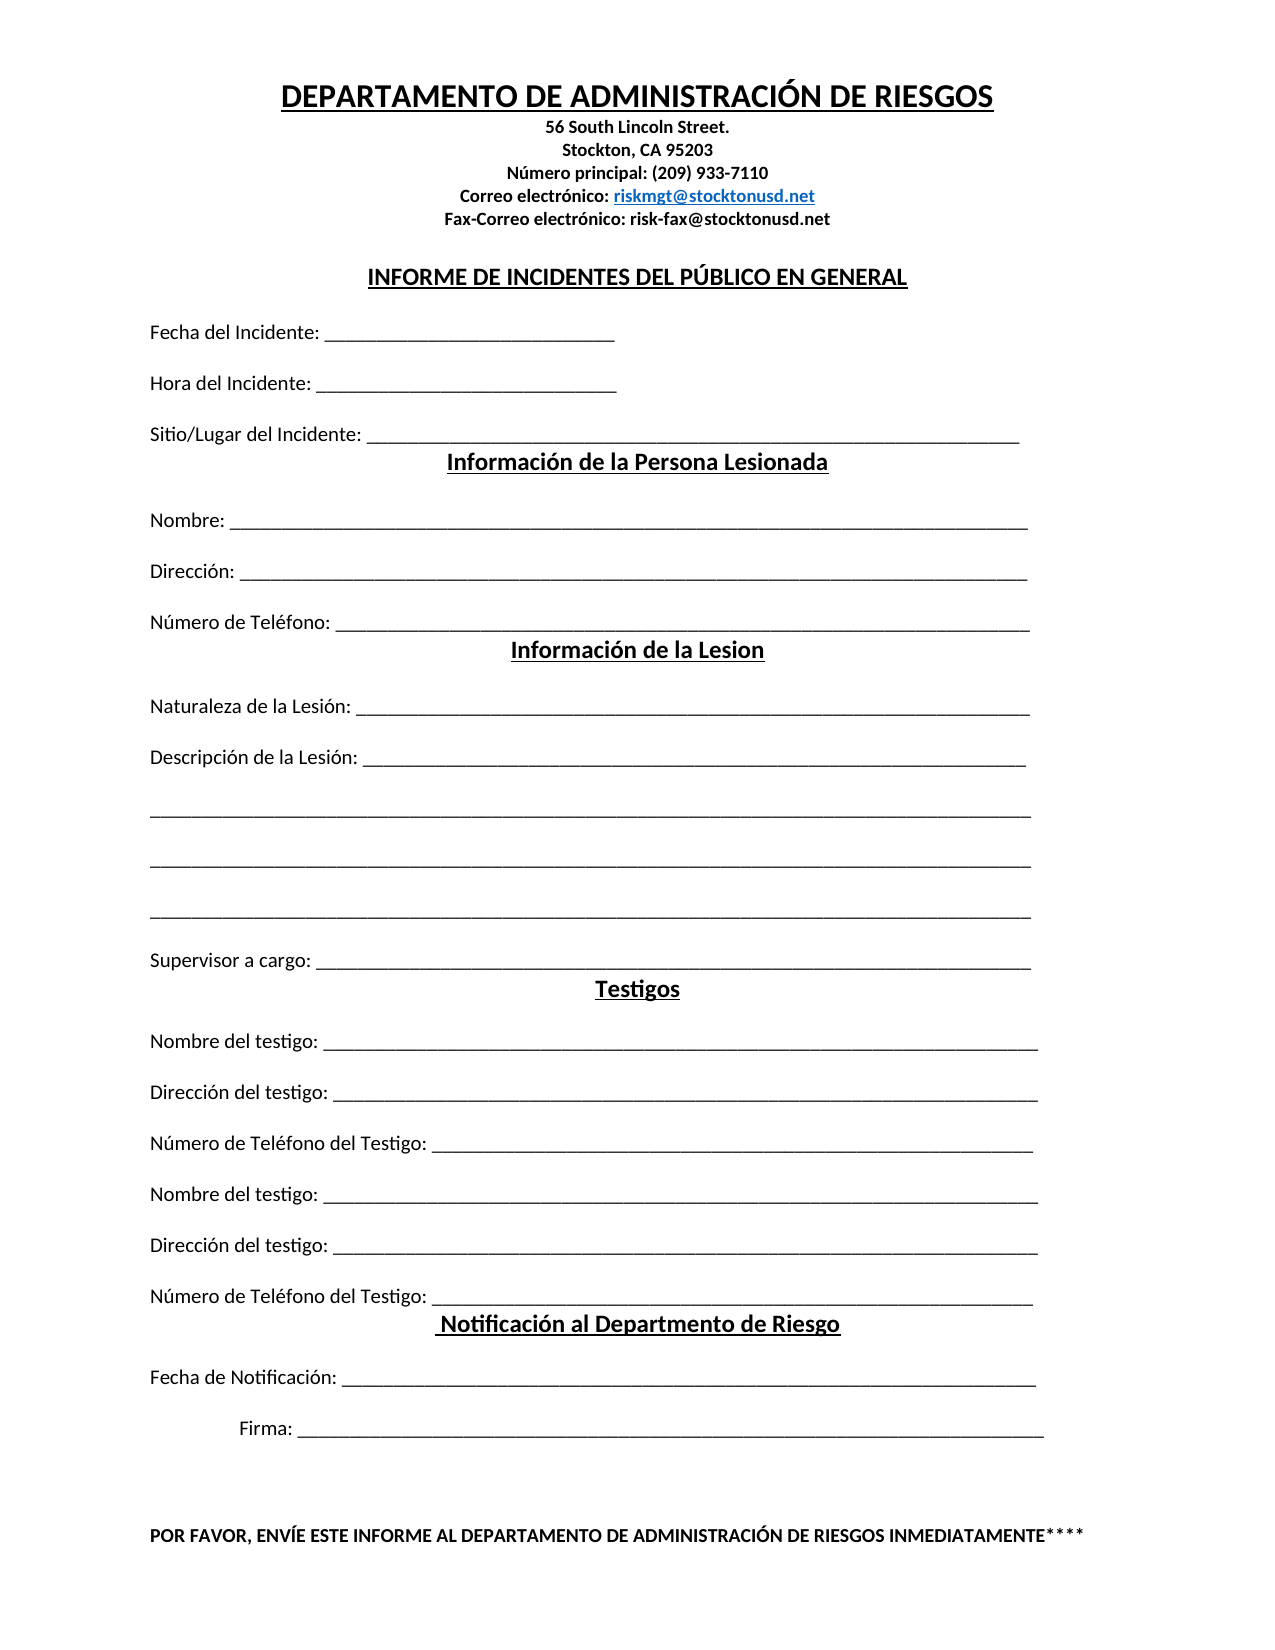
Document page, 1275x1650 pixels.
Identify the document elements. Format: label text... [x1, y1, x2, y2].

text Número de Teléfono: ___________________________________________________________________ [150, 609, 1125, 634]
text Testigos [150, 973, 1125, 1003]
text Información de la Lesion [150, 634, 1125, 665]
text Nombre: _____________________________________________________________________________ [150, 507, 1125, 533]
text Fecha del Incidente: ____________________________ [150, 319, 1125, 345]
text Notificación al Departmento de Riesgo [150, 1308, 1125, 1339]
text Dirección del testigo: ____________________________________________________________________ [150, 1079, 1125, 1105]
text Hora del Incidente: _____________________________ [150, 370, 1125, 396]
text Dirección: ____________________________________________________________________________ [150, 558, 1125, 584]
text INFORME DE INCIDENTES DEL PÚBLICO EN GENERAL [150, 261, 1125, 291]
text Información de la Persona Lesionada [150, 446, 1125, 477]
text _____________________________________________________________________________________ [150, 846, 1125, 871]
text _____________________________________________________________________________________ [150, 795, 1125, 820]
text Nombre del testigo: _____________________________________________________________________ [150, 1029, 1125, 1054]
text Nombre del testigo: _____________________________________________________________________ [150, 1181, 1125, 1207]
text Descripción de la Lesión: ________________________________________________________________ [150, 744, 1125, 769]
text Naturaleza de la Lesión: _________________________________________________________________ [150, 693, 1125, 718]
text _____________________________________________________________________________________ [150, 896, 1125, 922]
text Firma: ________________________________________________________________________ [225, 1415, 1125, 1440]
text Sitio/Lugar del Incidente: _______________________________________________________________ [150, 421, 1125, 446]
text Supervisor a cargo: _____________________________________________________________________ [150, 947, 1125, 973]
text Fecha de Notificación: ___________________________________________________________________ [150, 1364, 1125, 1389]
text Número de Teléfono del Testigo: __________________________________________________________ [150, 1283, 1125, 1308]
text Dirección del testigo: ____________________________________________________________________ [150, 1232, 1125, 1257]
text Número de Teléfono del Testigo: __________________________________________________________ [150, 1130, 1125, 1156]
